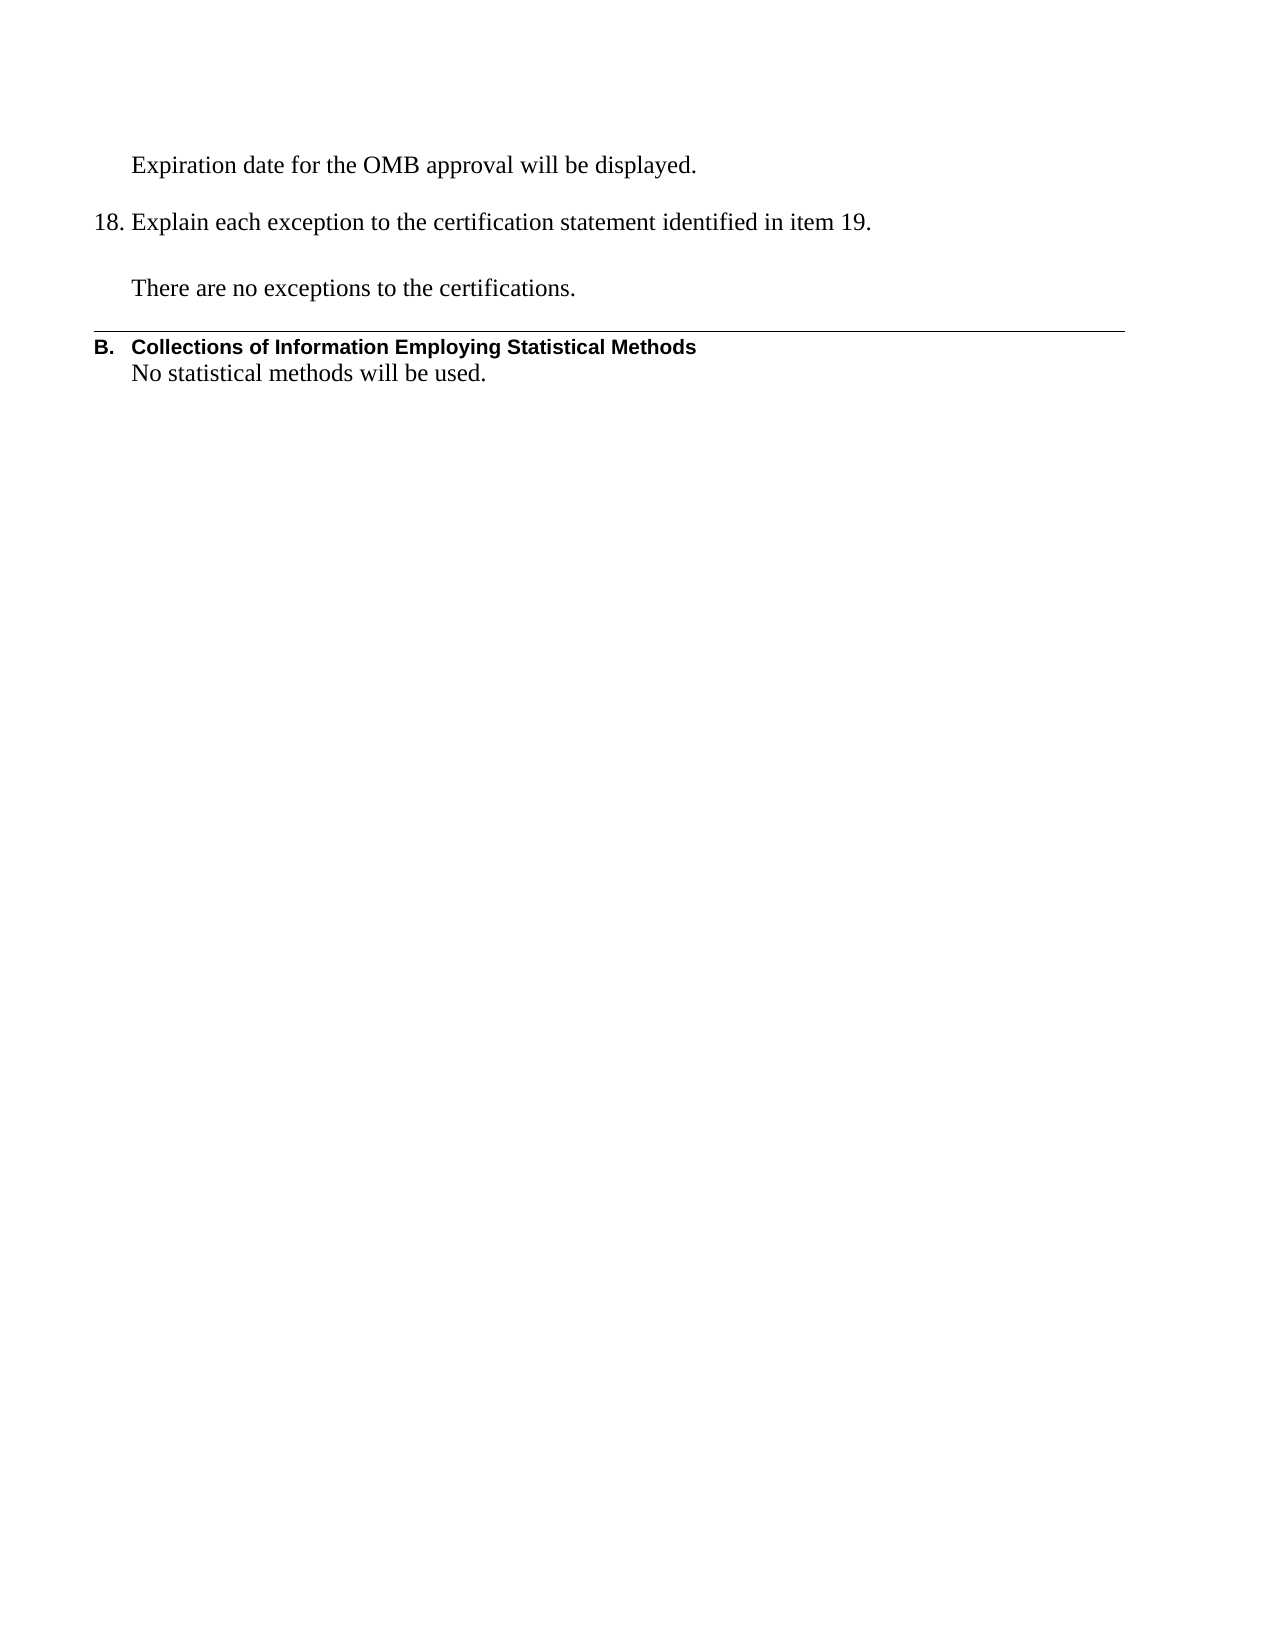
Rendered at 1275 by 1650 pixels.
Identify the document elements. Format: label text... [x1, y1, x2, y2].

text Expiration date for the OMB approval will be displayed. [131, 150, 1125, 179]
text There are no exceptions to the certifications. [131, 273, 1125, 302]
text 18. Explain each exception to the certification statement identified in item 19. [94, 207, 1125, 236]
text No statistical methods will be used. [94, 358, 1125, 387]
text B. Collections of Information Employing Statistical Methods [94, 332, 1125, 358]
